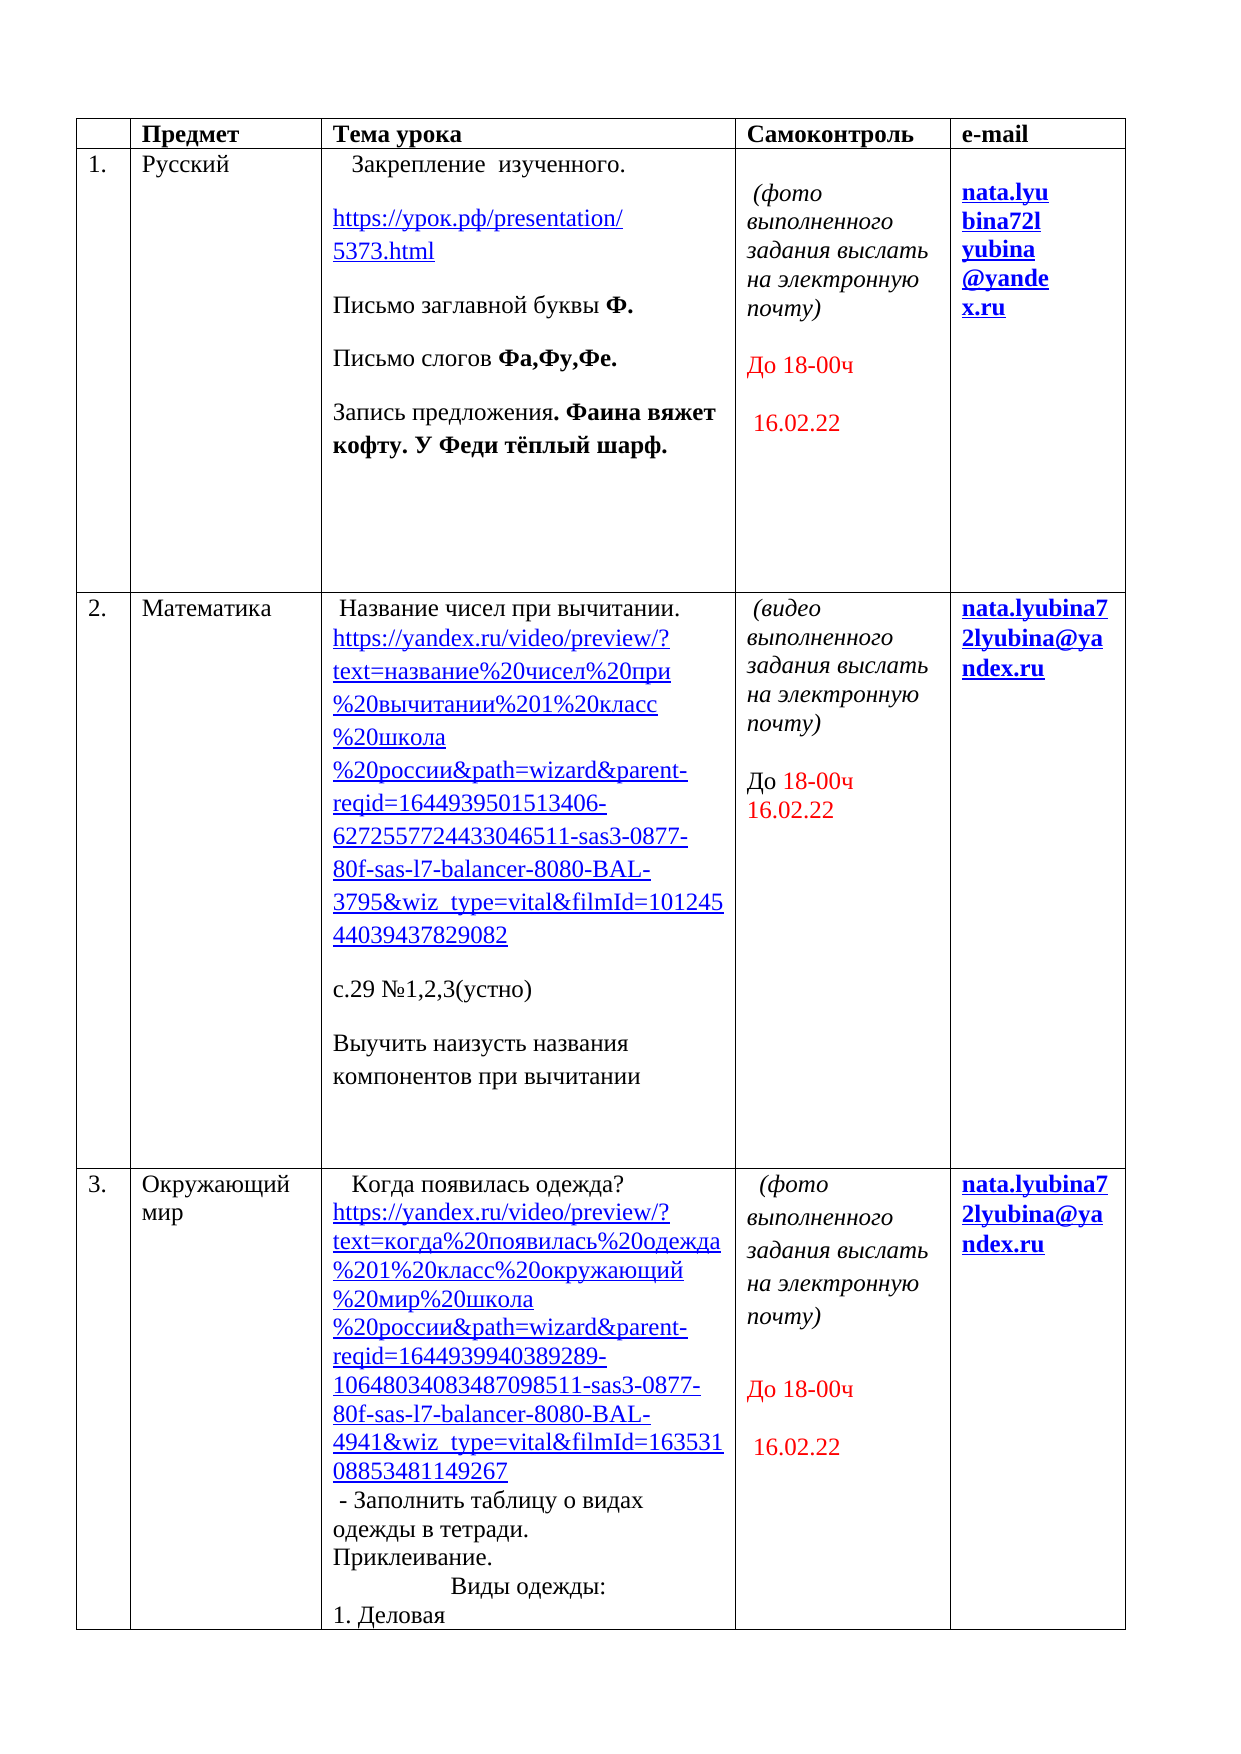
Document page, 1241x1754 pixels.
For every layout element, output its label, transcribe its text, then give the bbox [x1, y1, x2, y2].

table_header Самоконтроль [736, 119, 950, 148]
table_header Тема урока [322, 119, 735, 148]
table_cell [951, 1169, 1125, 1629]
table_cell nata.lyubina72lyubina@yandex.ru [951, 149, 1125, 592]
table_header Предмет [131, 119, 321, 148]
table_cell 1. [77, 149, 130, 592]
table_cell Название чисел при вычитании. https://yandex.ru/video/preview/?text=название%20чисел%20при%20вычитании%201%20класс%20школа%20россии&path=wizard&parent-reqid=1644939501513406-6272557724433046511-sas3-0877-80f-sas-l7-balancer-8080-BAL-3795&wiz_type=vital&filmId=10124544039437829082 с.29 №1,2,3(устно) Выучить наизусть названия компонентов при вычитании [322, 593, 735, 1168]
table_cell Русский [131, 149, 321, 592]
table_cell Математика [131, 593, 321, 1168]
table_cell Закрепление изученного. https://урок.рф/presentation/5373.html Письмо заглавной буквы Ф. Письмо слогов Фа,Фу,Фе. Запись предложения. Фаина вяжет кофту. У Феди тёплый шарф. [322, 149, 735, 592]
table_cell Окружающий мир [131, 1169, 321, 1629]
table_cell (видео выполненного задания выслать на электронную почту) До 18-00ч 16.02.22 [736, 593, 950, 1168]
table_cell 2. [77, 593, 130, 1168]
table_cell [736, 1169, 950, 1629]
table_header e-mail [951, 119, 1125, 148]
table_cell nata.lyubina72lyubina@yandex.ru [951, 593, 1125, 1168]
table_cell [322, 1169, 735, 1629]
table_cell 3. [77, 1169, 130, 1629]
table_cell (фото выполненного задания выслать на электронную почту) До 18-00ч 16.02.22 [736, 149, 950, 592]
table_header [77, 119, 130, 148]
